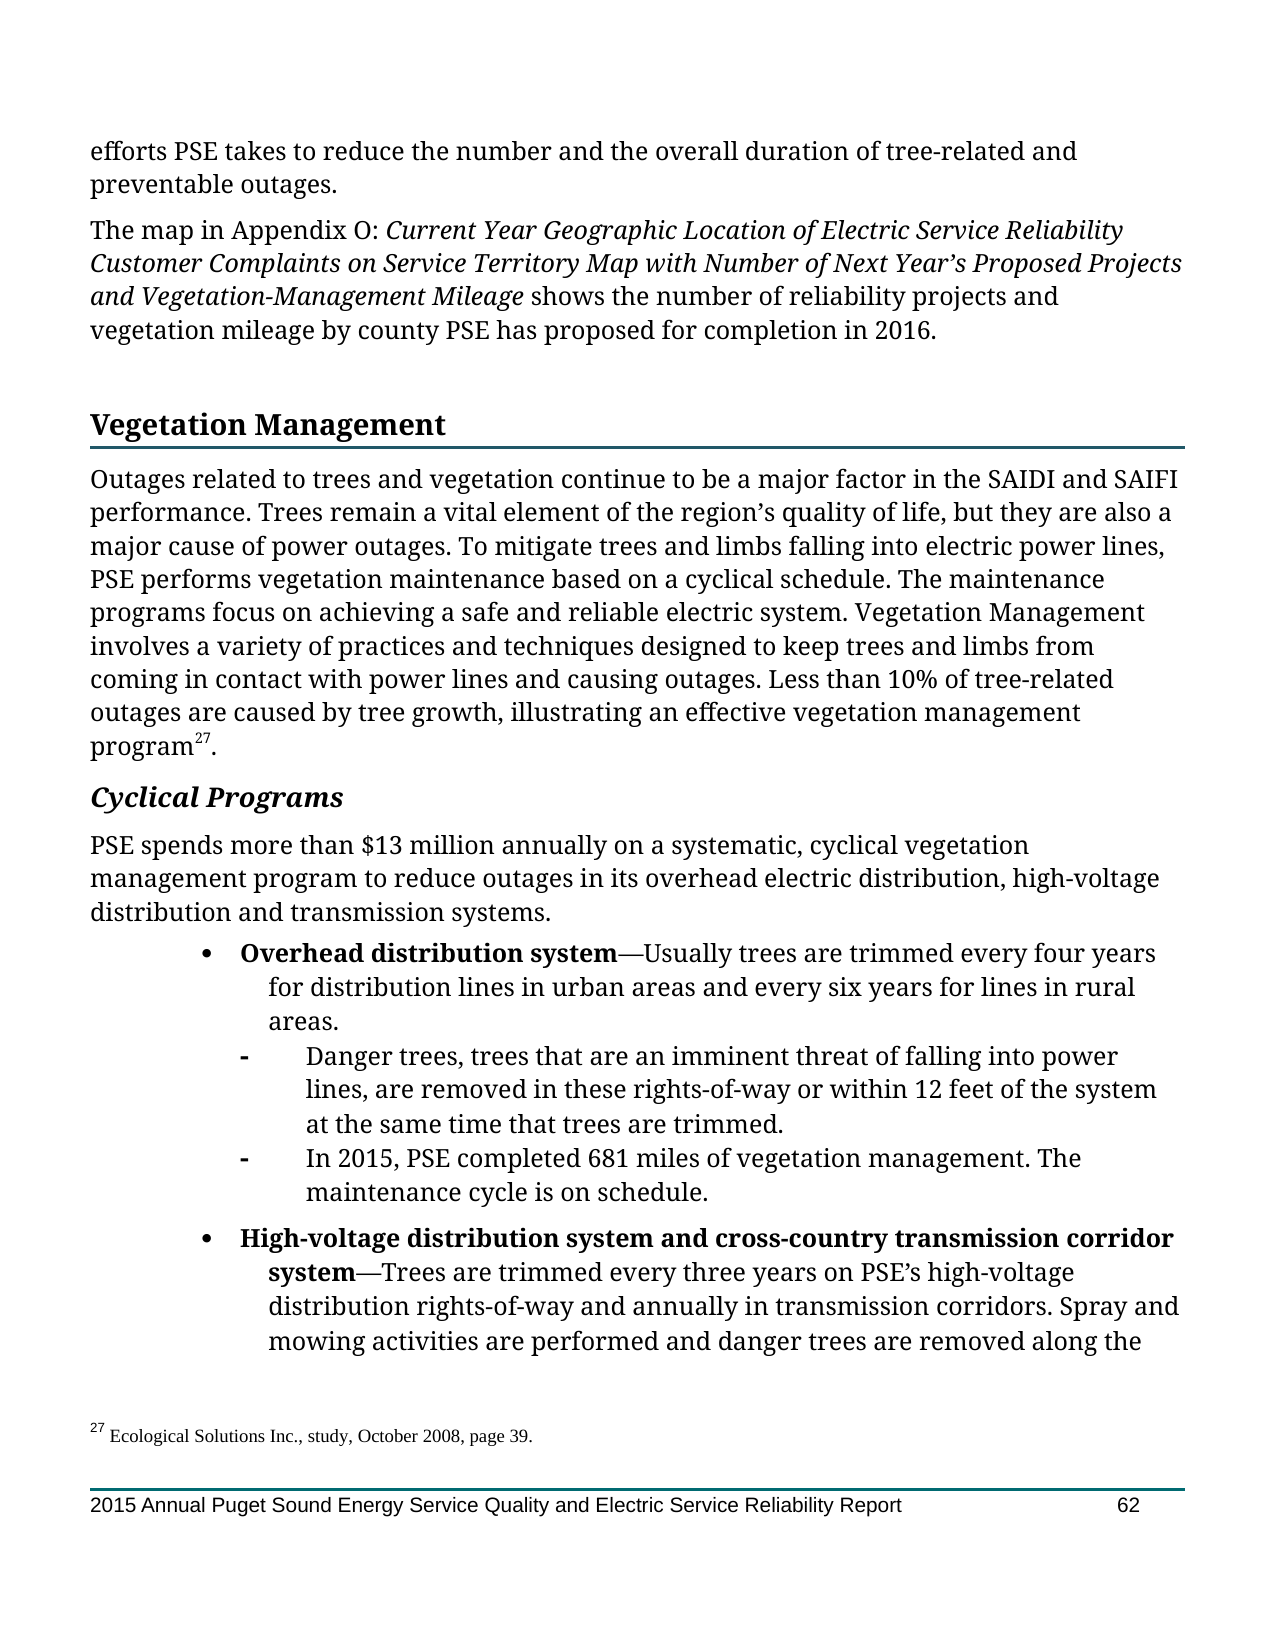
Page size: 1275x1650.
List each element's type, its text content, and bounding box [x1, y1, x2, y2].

text Outages related to trees and vegetation continue to be a major factor in the SAIDI and SAIFI performance. Trees remain a vital element of the region’s quality of life, but they are also a major cause of power outages. To mitigate trees and limbs falling into electric power lines, PSE performs vegetation maintenance based on a cyclical schedule. The maintenance programs focus on achieving a safe and reliable electric system. Vegetation Management involves a variety of practices and techniques designed to keep trees and limbs from coming in contact with power lines and causing outages. Less than 10% of tree-related outages are caused by tree growth, illustrating an effective vegetation management program. [90, 462, 1185, 762]
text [202, 1221, 1185, 1357]
title Vegetation Management [90, 404, 1185, 446]
list Danger trees, trees that are an imminent threat of falling into power lines, are removed in these rights-of-way or within 12 feet of the system at the same time that trees are trimmed. [240, 1038, 1185, 1140]
text The map in Appendix O: Current Year Geographic Location of Electric Service Reliability Customer Complaints on Service Territory Map with Number of Next Year’s Proposed Projects and Vegetation-Management Mileage shows the number of reliability projects and vegetation mileage by county PSE has proposed for completion in 2016. [90, 212, 1185, 346]
list In 2015, PSE completed 681 miles of vegetation management. The maintenance cycle is on schedule. [240, 1140, 1185, 1208]
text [90, 133, 1185, 200]
text PSE spends more than $13 million annually on a systematic, cyclical vegetation management program to reduce outages in its overhead electric distribution, high-voltage distribution and transmission systems. [90, 828, 1185, 928]
text Cyclical Programs [90, 778, 1185, 815]
text Overhead distribution system—Usually trees are trimmed every four years for distribution lines in urban areas and every six years for lines in rural areas. [202, 936, 1185, 1038]
